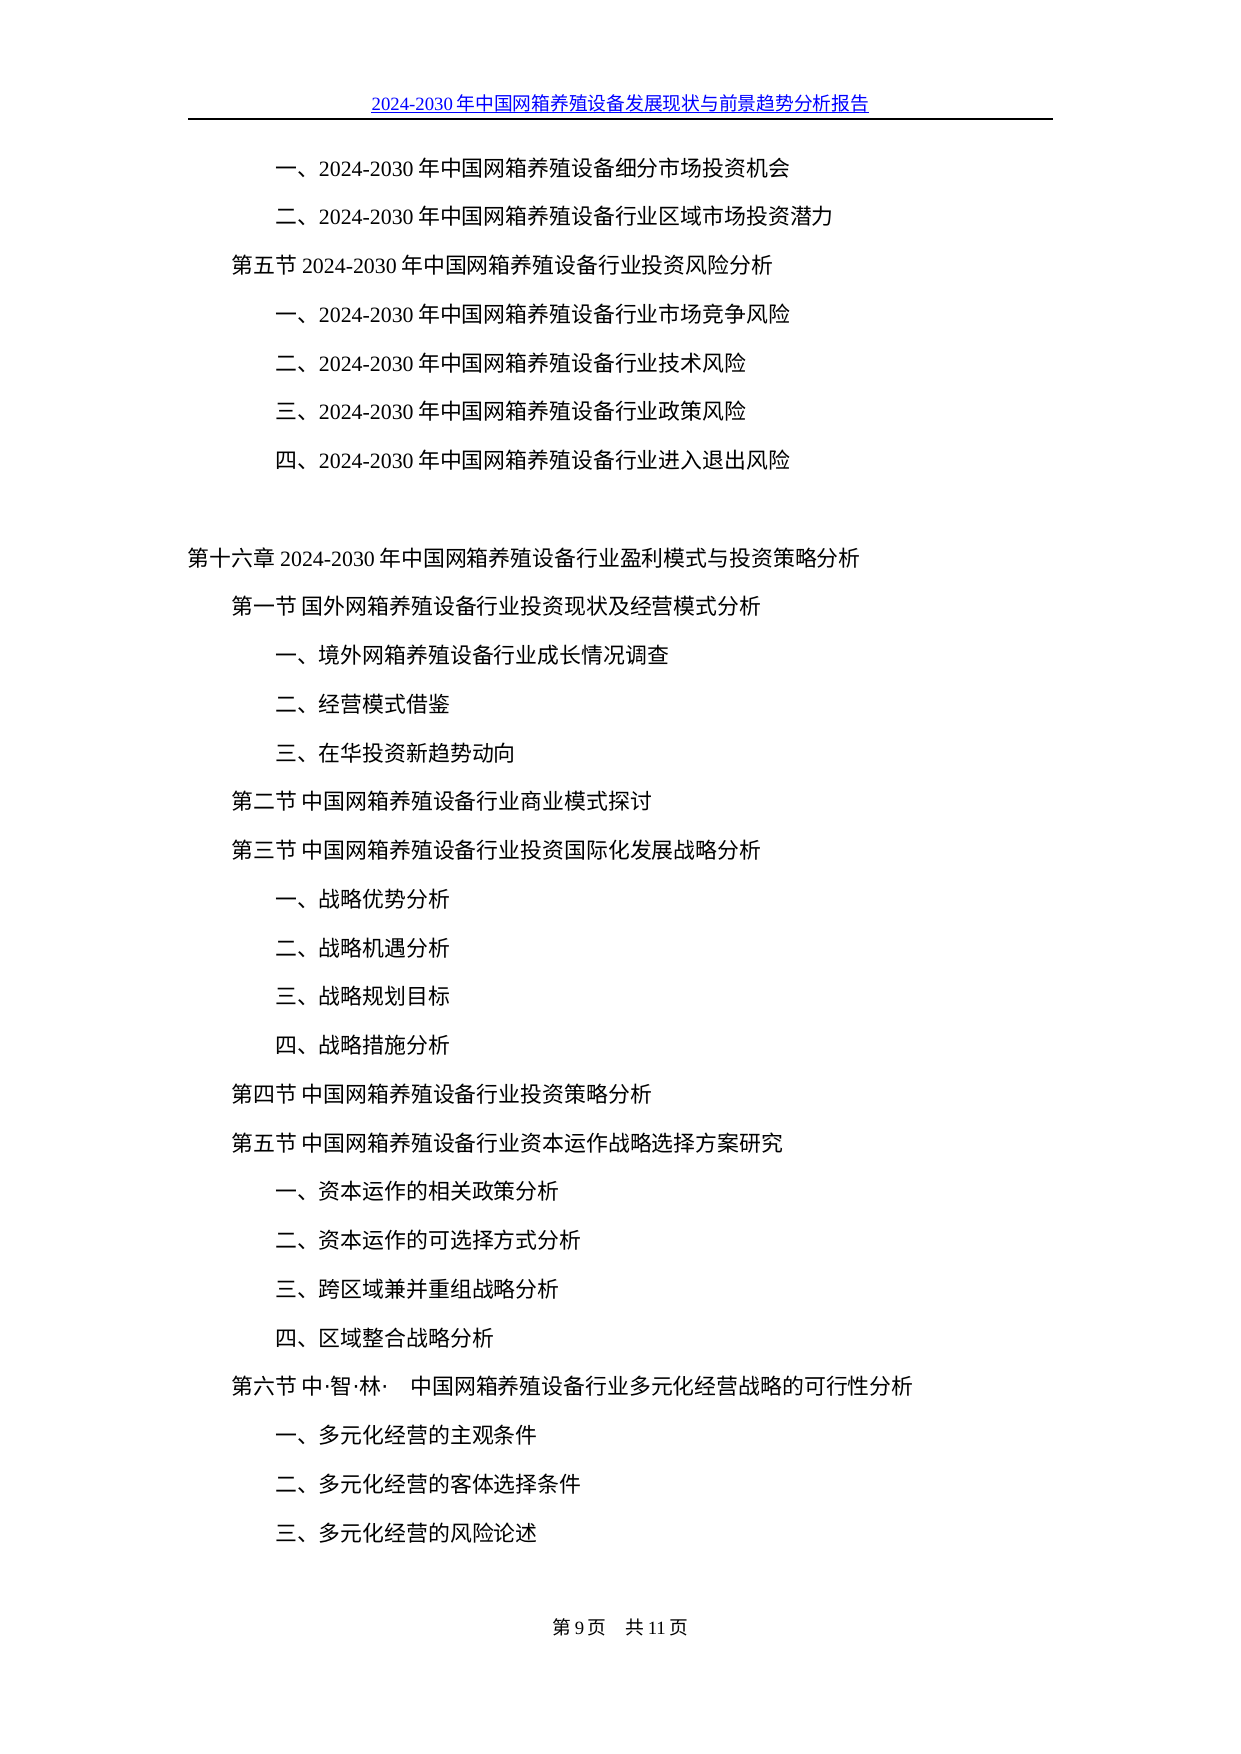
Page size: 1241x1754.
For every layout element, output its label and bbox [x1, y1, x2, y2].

text [187, 150, 1053, 1548]
